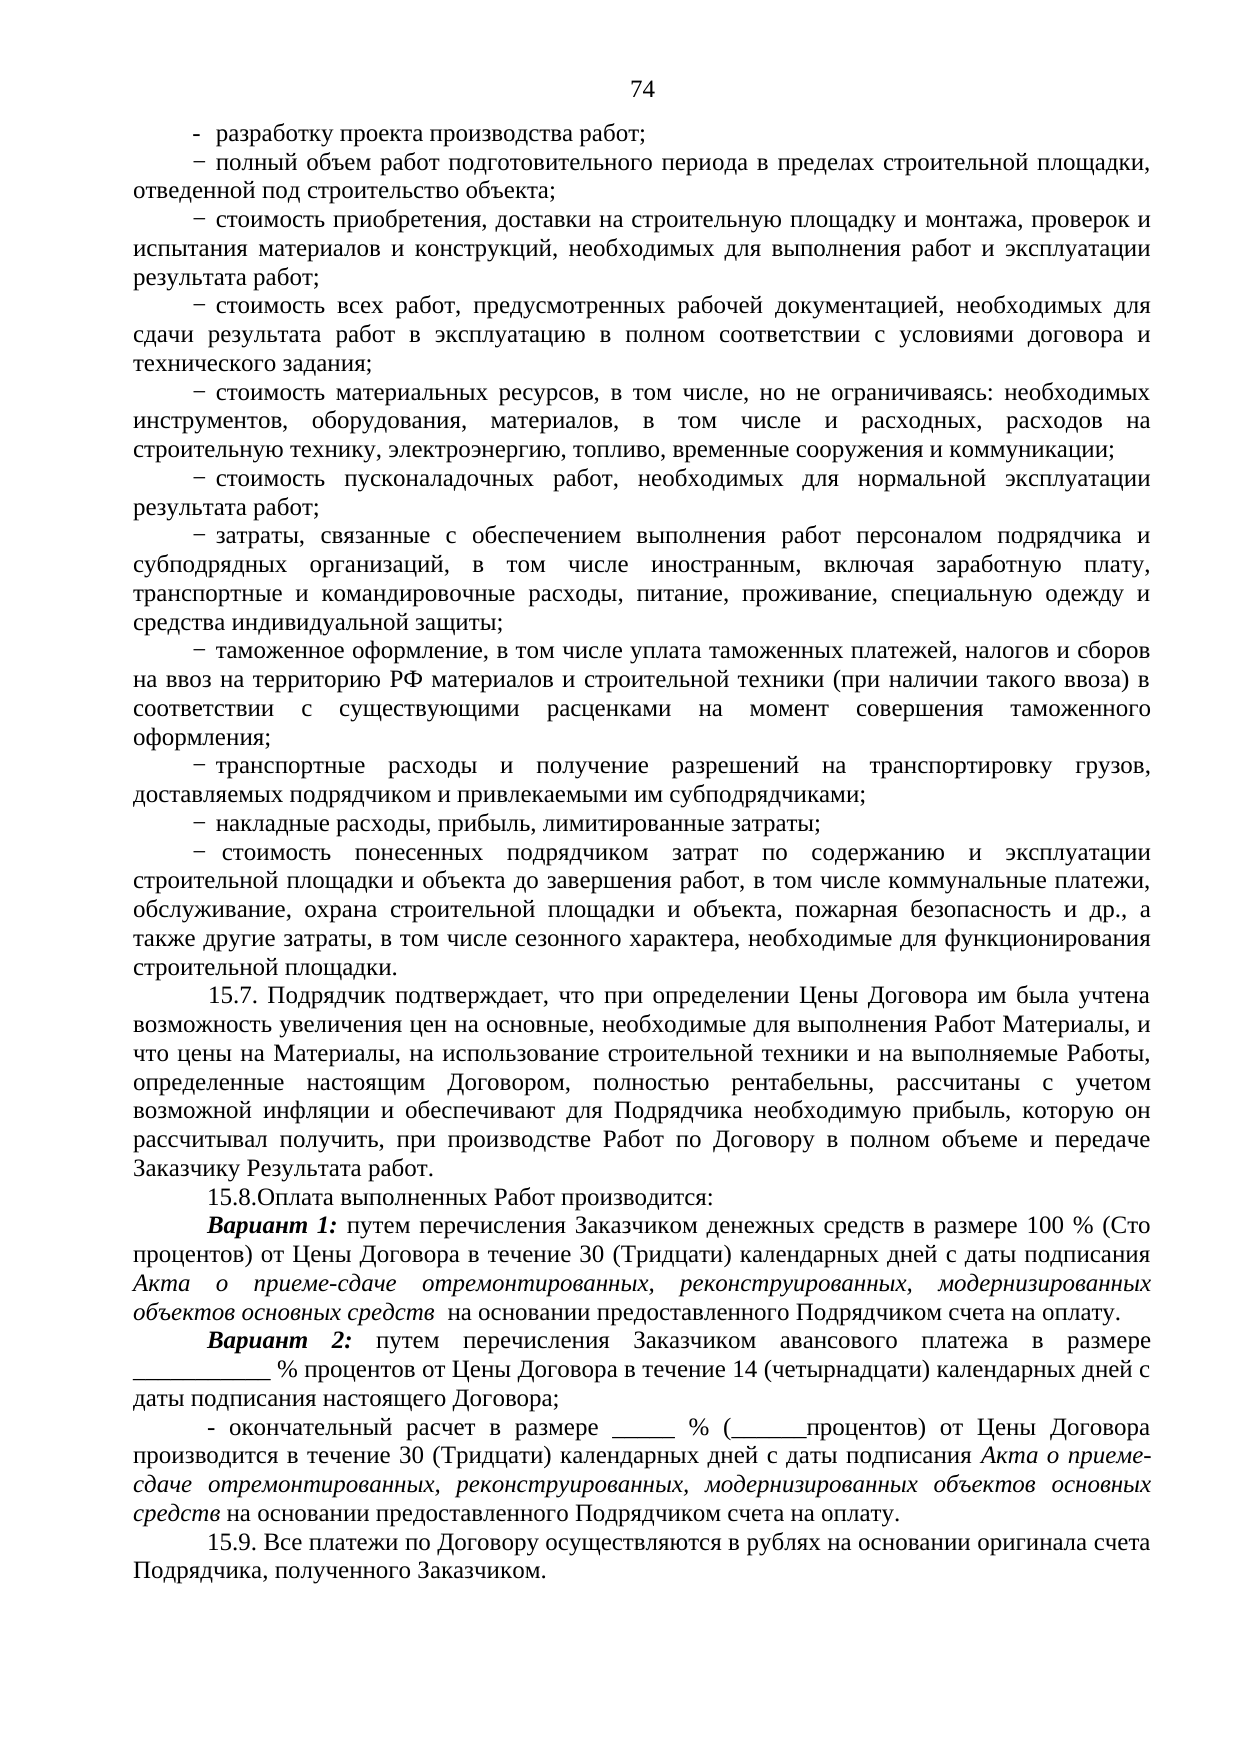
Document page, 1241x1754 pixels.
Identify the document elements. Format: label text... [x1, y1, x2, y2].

text − стоимость пусконаладочных работ, необходимых для нормальной эксплуатации результата работ; [133, 463, 1152, 521]
text − стоимость понесенных подрядчиком затрат по содержанию и эксплуатации строительной площадки и объекта до завершения работ, в том числе коммунальные платежи, обслуживание, охрана строительной площадки и объекта, пожарная безопасность и др., а также другие затраты, в том числе сезонного характера, необходимые для функционирования строительной площадки. [133, 837, 1152, 981]
text Вариант 2: путем перечисления Заказчиком авансового платежа в размере ___________ % процентов от Цены Договора в течение 14 (четырнадцати) календарных дней с даты подписания настоящего Договора; [133, 1326, 1152, 1412]
text - окончательный расчет в размере _____ % (______процентов) от Цены Договора производится в течение 30 (Тридцати) календарных дней с даты подписания Акта о приеме-сдаче отремонтированных, реконструированных, модернизированных объектов основных средств на основании предоставленного Подрядчиком счета на оплату. [133, 1412, 1152, 1527]
text − затраты, связанные с обеспечением выполнения работ персоналом подрядчика и субподрядных организаций, в том числе иностранным, включая заработную плату, транспортные и командировочные расходы, питание, проживание, специальную одежду и средства индивидуальной защиты; [133, 521, 1152, 636]
text − стоимость материальных ресурсов, в том числе, но не ограничиваясь: необходимых инструментов, оборудования, материалов, в том числе и расходных, расходов на строительную технику, электроэнергию, топливо, временные сооружения и коммуникации; [133, 377, 1152, 463]
text Вариант 1: путем перечисления Заказчиком денежных средств в размере 100 % (Сто процентов) от Цены Договора в течение 30 (Тридцати) календарных дней с даты подписания Акта о приеме-сдаче отремонтированных, реконструированных, модернизированных объектов основных средств на основании предоставленного Подрядчиком счета на оплату. [133, 1211, 1152, 1326]
text 15.9. Все платежи по Договору осуществляются в рублях на основании оригинала счета Подрядчика, полученного Заказчиком. [133, 1527, 1152, 1584]
text 15.8.Оплата выполненных Работ производится: [133, 1182, 1152, 1211]
text − полный объем работ подготовительного периода в пределах строительной площадки, отведенной под строительство объекта; [133, 147, 1152, 204]
text − таможенное оформление, в том числе уплата таможенных платежей, налогов и сборов на ввоз на территорию РФ материалов и строительной техники (при наличии такого ввоза) в соответствии с существующими расценками на момент совершения таможенного оформления; [133, 636, 1152, 751]
text - разработку проекта производства работ; [133, 118, 1152, 147]
text 15.7. Подрядчик подтверждает, что при определении Цены Договора им была учтена возможность увеличения цен на основные, необходимые для выполнения Работ Материалы, и что цены на Материалы, на использование строительной техники и на выполняемые Работы, определенные настоящим Договором, полностью рентабельны, рассчитаны с учетом возможной инфляции и обеспечивают для Подрядчика необходимую прибыль, которую он рассчитывал получить, при производстве Работ по Договору в полном объеме и передаче Заказчику Результата работ. [133, 981, 1152, 1182]
text − стоимость всех работ, предусмотренных рабочей документацией, необходимых для сдачи результата работ в эксплуатацию в полном соответствии с условиями договора и технического задания; [133, 291, 1152, 377]
text − транспортные расходы и получение разрешений на транспортировку грузов, доставляемых подрядчиком и привлекаемыми им субподрядчиками; [133, 751, 1152, 808]
text − стоимость приобретения, доставки на строительную площадку и монтажа, проверок и испытания материалов и конструкций, необходимых для выполнения работ и эксплуатации результата работ; [133, 204, 1152, 291]
text − накладные расходы, прибыль, лимитированные затраты; [133, 808, 1152, 837]
